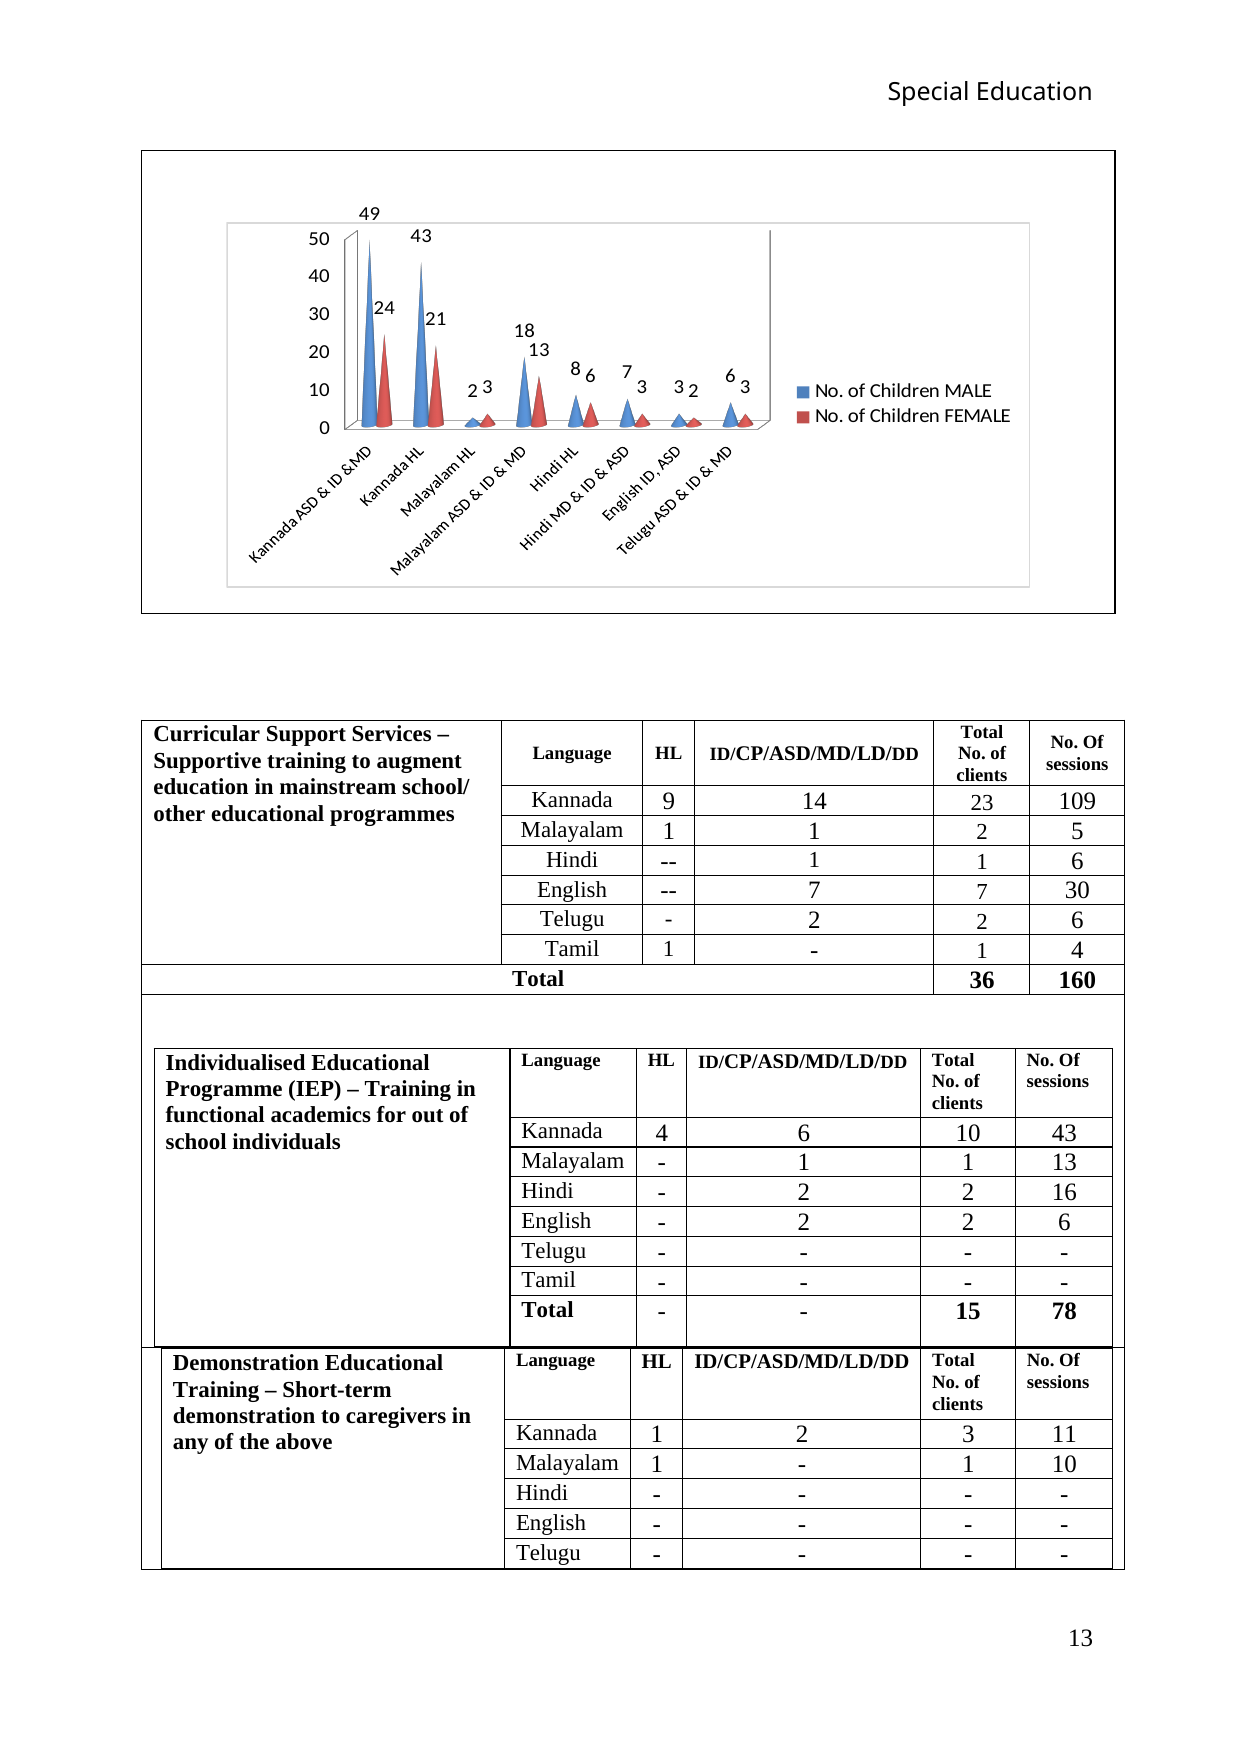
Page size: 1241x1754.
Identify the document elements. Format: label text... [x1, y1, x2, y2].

table_cell 1 [934, 935, 1029, 964]
table_cell [1016, 1539, 1112, 1568]
table_cell -- [643, 846, 694, 874]
table_cell 1 [934, 846, 1029, 874]
table_cell 1 [643, 935, 694, 964]
table_cell 7 [934, 876, 1029, 904]
table_cell [505, 1539, 630, 1568]
table_cell 14 [695, 786, 933, 815]
table_cell 30 [1030, 876, 1124, 904]
table_cell [921, 1509, 1015, 1538]
table_cell 1 [643, 816, 694, 845]
table_cell [683, 1479, 920, 1508]
table_cell 1 [695, 816, 933, 845]
table_cell [1016, 1479, 1112, 1508]
table_cell [1016, 1449, 1112, 1478]
table_cell 2 [934, 905, 1029, 934]
table_cell 109 [1030, 786, 1124, 815]
table_cell [505, 1349, 630, 1419]
table_cell [683, 1539, 920, 1568]
table_cell [1113, 1348, 1124, 1568]
table_cell [142, 1348, 161, 1568]
table_cell 6 [1030, 905, 1124, 934]
table_cell 23 [934, 786, 1029, 815]
table_header No. Of sessions [1030, 721, 1124, 785]
table_cell Telugu [502, 905, 642, 934]
table_cell 1 [695, 846, 933, 874]
table_cell - [643, 905, 694, 934]
table_cell [1016, 1420, 1112, 1448]
table_cell [1016, 1509, 1112, 1538]
table_cell 2 [934, 816, 1029, 845]
table_cell [505, 1509, 630, 1538]
table_header Curricular Support Services – Supportive training to augment education in mainstream school/ other educational programmes [142, 721, 501, 964]
table_cell [683, 1349, 920, 1419]
table_cell -- [643, 876, 694, 904]
table_cell [921, 1479, 1015, 1508]
table_cell [505, 1479, 630, 1508]
table_cell [142, 995, 1124, 1347]
table_cell 160 [1030, 965, 1124, 994]
table_cell 9 [643, 786, 694, 815]
table_cell [921, 1449, 1015, 1478]
table_header Total No. of clients [934, 721, 1029, 785]
table_header HL [643, 721, 694, 785]
table_cell [505, 1420, 630, 1448]
table_cell Kannada [502, 786, 642, 815]
table_cell [631, 1349, 682, 1419]
table_cell [162, 1349, 504, 1568]
table_cell [921, 1349, 1015, 1419]
table_cell - [695, 935, 933, 964]
table_cell [1016, 1349, 1112, 1419]
table_cell [921, 1420, 1015, 1448]
table_cell [921, 1539, 1015, 1568]
table_cell [505, 1449, 630, 1478]
table_cell [683, 1449, 920, 1478]
table_cell [631, 1479, 682, 1508]
table_cell Tamil [502, 935, 642, 964]
table_cell 7 [695, 876, 933, 904]
table_cell 4 [1030, 935, 1124, 964]
table_header ID/CP/ASD/MD/LD/DD [695, 721, 933, 785]
table_cell [631, 1509, 682, 1538]
table_cell 5 [1030, 816, 1124, 845]
table_cell Total [142, 965, 933, 994]
table_cell [142, 151, 1114, 612]
table_cell English [502, 876, 642, 904]
table_cell [683, 1420, 920, 1448]
table_cell [683, 1509, 920, 1538]
table_header Language [502, 721, 642, 785]
table_cell [631, 1420, 682, 1448]
table_cell [631, 1539, 682, 1568]
table_cell 36 [934, 965, 1029, 994]
table_cell 6 [1030, 846, 1124, 874]
table_cell Malayalam [502, 816, 642, 845]
table_cell 2 [695, 905, 933, 934]
table_cell Hindi [502, 846, 642, 874]
table_cell [631, 1449, 682, 1478]
